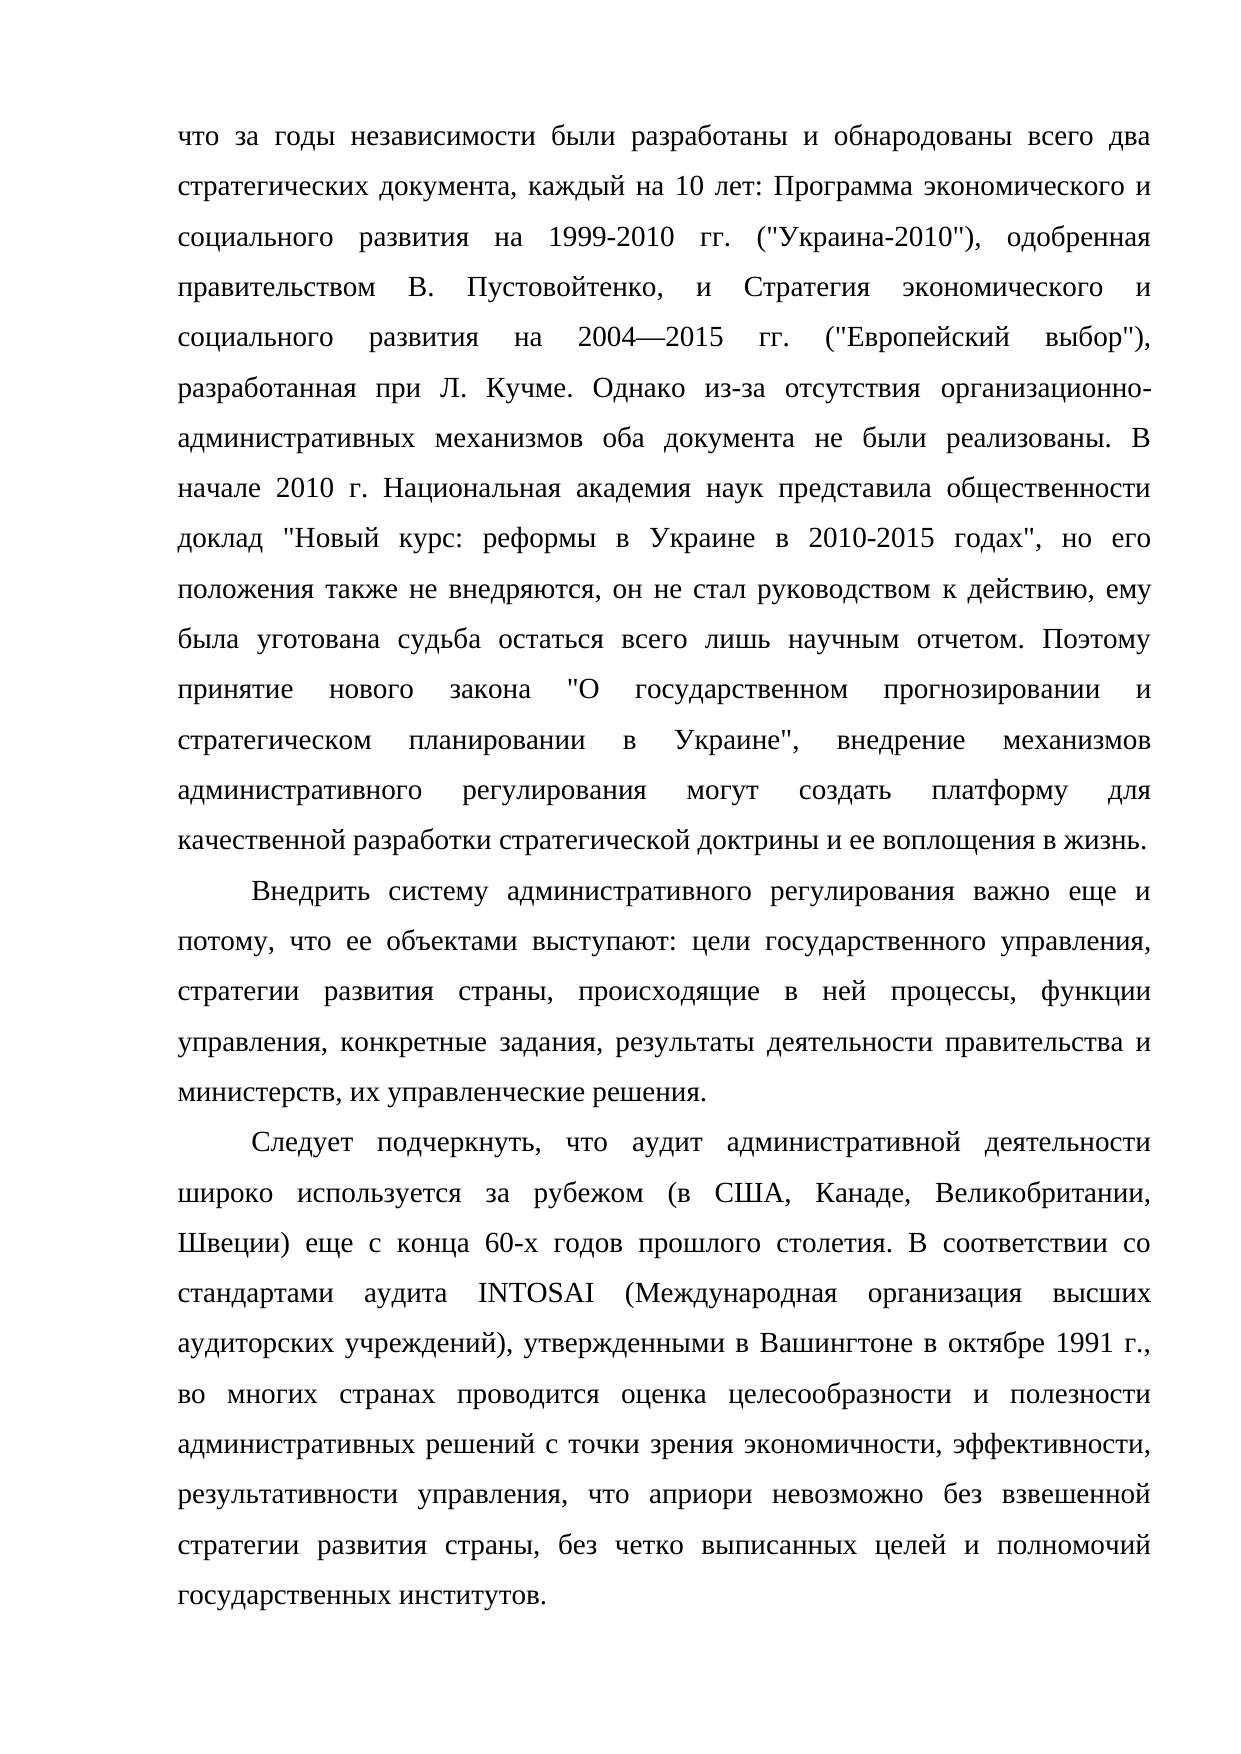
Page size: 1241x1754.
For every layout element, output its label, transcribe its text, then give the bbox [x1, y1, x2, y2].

text Следует подчеркнуть, что аудит административной деятельности широко используется за рубежом (в США, Канаде, Великобритании, Швеции) еще с конца 60-х годов прошлого столетия. В соответствии со стандартами аудита INTOSAI (Международная организация высших аудиторских учреждений), утвержденными в Вашингтоне в октябре 1991 г., во многих странах проводится оценка целесообразности и полезности административных решений с точки зрения экономичности, эффективности, результативности управления, что априори невозможно без взвешенной стратегии развития страны, без четко выписанных целей и полномочий государственных институтов. [177, 1124, 1152, 1611]
text Внедрить систему административного регулирования важно еще и потому, что ее объектами выступают: цели государственного управления, стратегии развития страны, происходящие в ней процессы, функции управления, конкретные задания, результаты деятельности правительства и министерств, их управленческие решения. [177, 873, 1152, 1108]
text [177, 118, 1152, 856]
